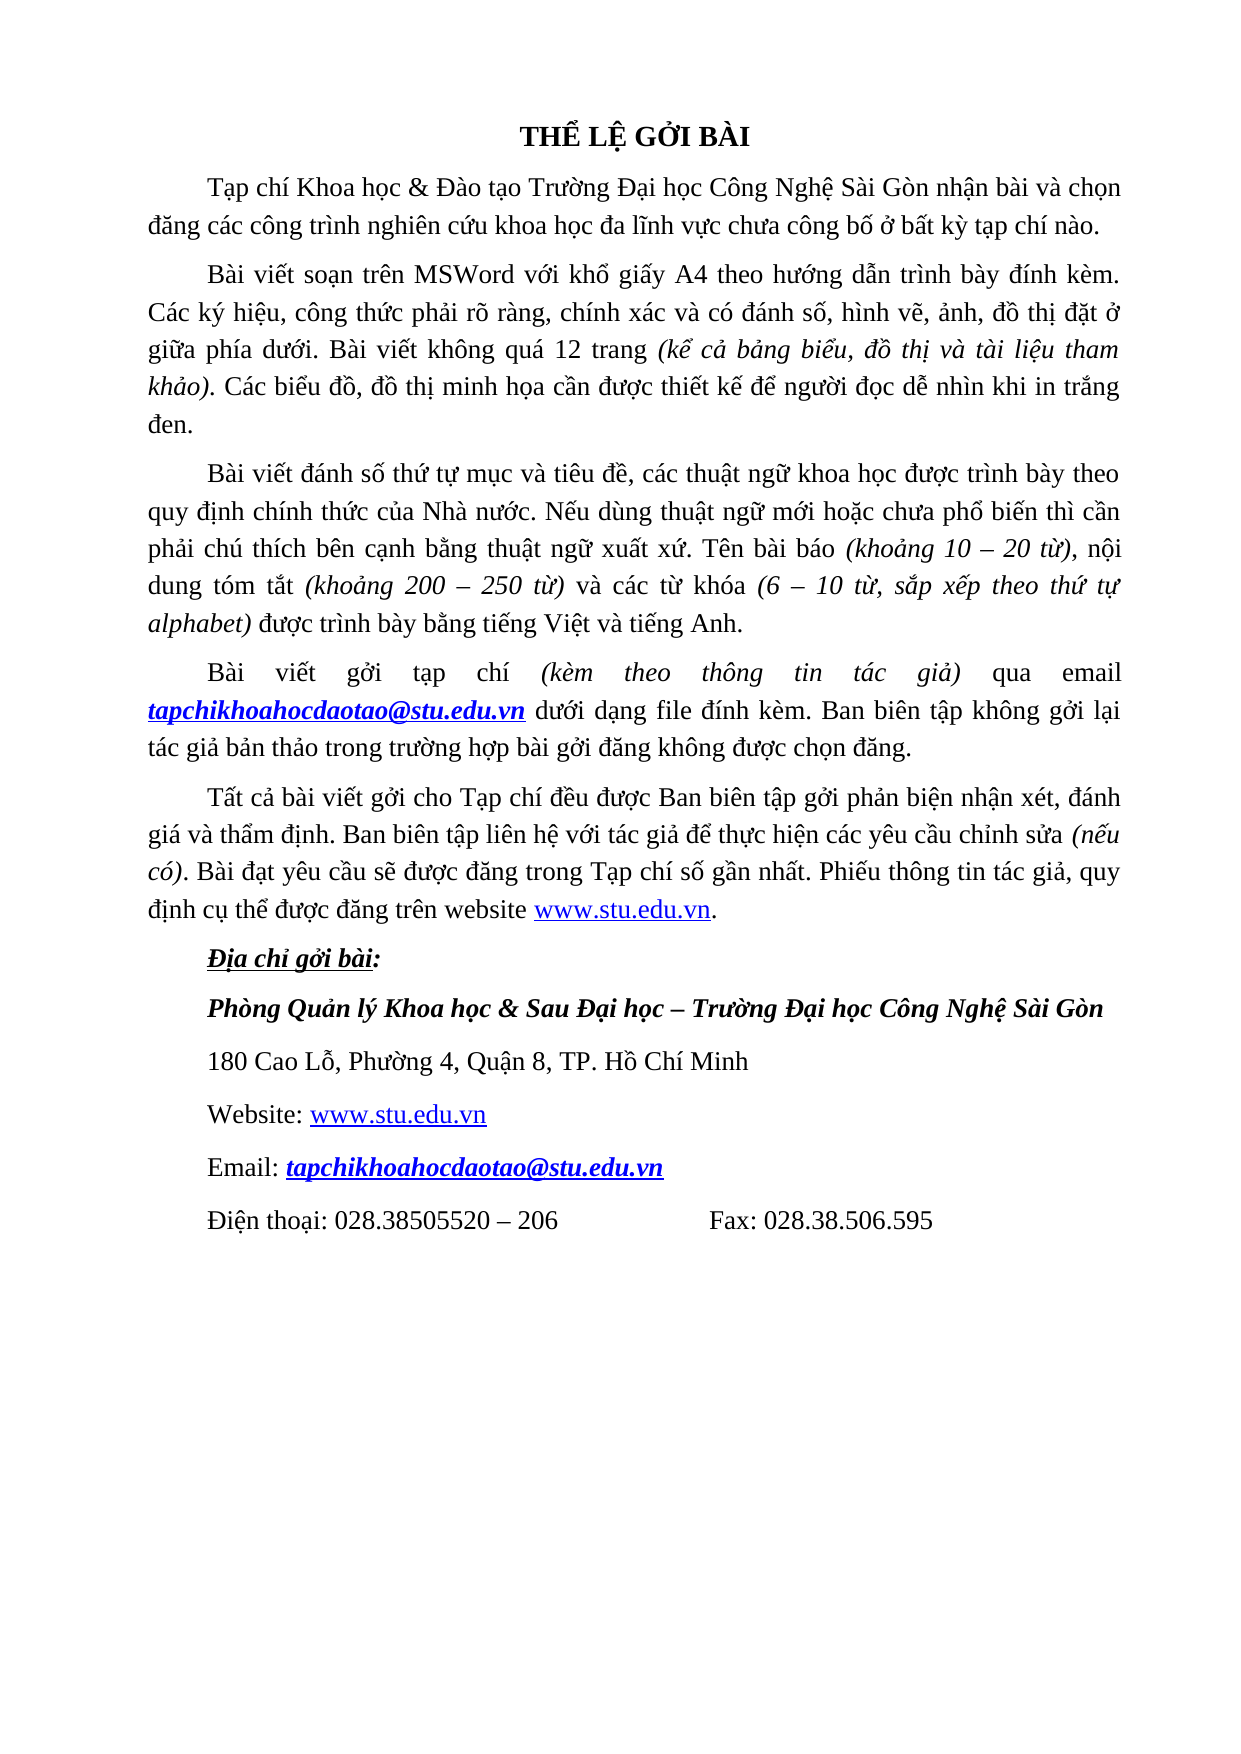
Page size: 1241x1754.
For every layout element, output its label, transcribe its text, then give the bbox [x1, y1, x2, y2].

text Bài viết đánh số thứ tự mục và tiêu đề, các thuật ngữ khoa học được trình bày theo quy định chính thức của Nhà nước. Nếu dùng thuật ngữ mới hoặc chưa phổ biến thì cần phải chú thích bên cạnh bằng thuật ngữ xuất xứ. Tên bài báo (khoảng 10 – 20 từ), nội dung tóm tắt (khoảng 200 – 250 từ) và các từ khóa (6 – 10 từ, sắp xếp theo thứ tự alphabet) được trình bày bằng tiếng Việt và tiếng Anh. [148, 458, 1122, 638]
text Địa chỉ gởi bài: [148, 943, 1122, 974]
text THỂ LỆ GỞI BÀI [148, 119, 1122, 152]
text Website: www.stu.edu.vn [148, 1098, 1122, 1129]
text 180 Cao Lỗ, Phường 4, Quận 8, TP. Hồ Chí Minh [148, 1045, 1122, 1076]
text Điện thoại: 028.38505520 – 206 Fax: 028.38.506.595 [148, 1204, 1122, 1235]
text Bài viết gởi tạp chí (kèm theo thông tin tác giả) qua email tapchikhoahocdaotao@stu.edu.vn dưới dạng file đính kèm. Ban biên tập không gởi lại tác giả bản thảo trong trường hợp bài gởi đăng không được chọn đăng. [148, 657, 1122, 762]
text Bài viết soạn trên MSWord với khổ giấy A4 theo hướng dẫn trình bày đính kèm. Các ký hiệu, công thức phải rõ ràng, chính xác và có đánh số, hình vẽ, ảnh, đồ thị đặt ở giữa phía dưới. Bài viết không quá 12 trang (kể cả bảng biểu, đồ thị và tài liệu tham khảo). Các biểu đồ, đồ thị minh họa cần được thiết kế để người đọc dễ nhìn khi in trắng đen. [148, 259, 1122, 439]
text Tạp chí Khoa học & Đào tạo Trường Đại học Công Nghệ Sài Gòn nhận bài và chọn đăng các công trình nghiên cứu khoa học đa lĩnh vực chưa công bố ở bất kỳ tạp chí nào. [148, 172, 1122, 240]
text Email: tapchikhoahocdaotao@stu.edu.vn [148, 1151, 1122, 1182]
text Tất cả bài viết gởi cho Tạp chí đều được Ban biên tập gởi phản biện nhận xét, đánh giá và thẩm định. Ban biên tập liên hệ với tác giả để thực hiện các yêu cầu chỉnh sửa (nếu có). Bài đạt yêu cầu sẽ được đăng trong Tạp chí số gần nhất. Phiếu thông tin tác giả, quy định cụ thể được đăng trên website www.stu.edu.vn. [148, 781, 1122, 924]
text Phòng Quản lý Khoa học & Sau Đại học – Trường Đại học Công Nghệ Sài Gòn [148, 992, 1122, 1023]
